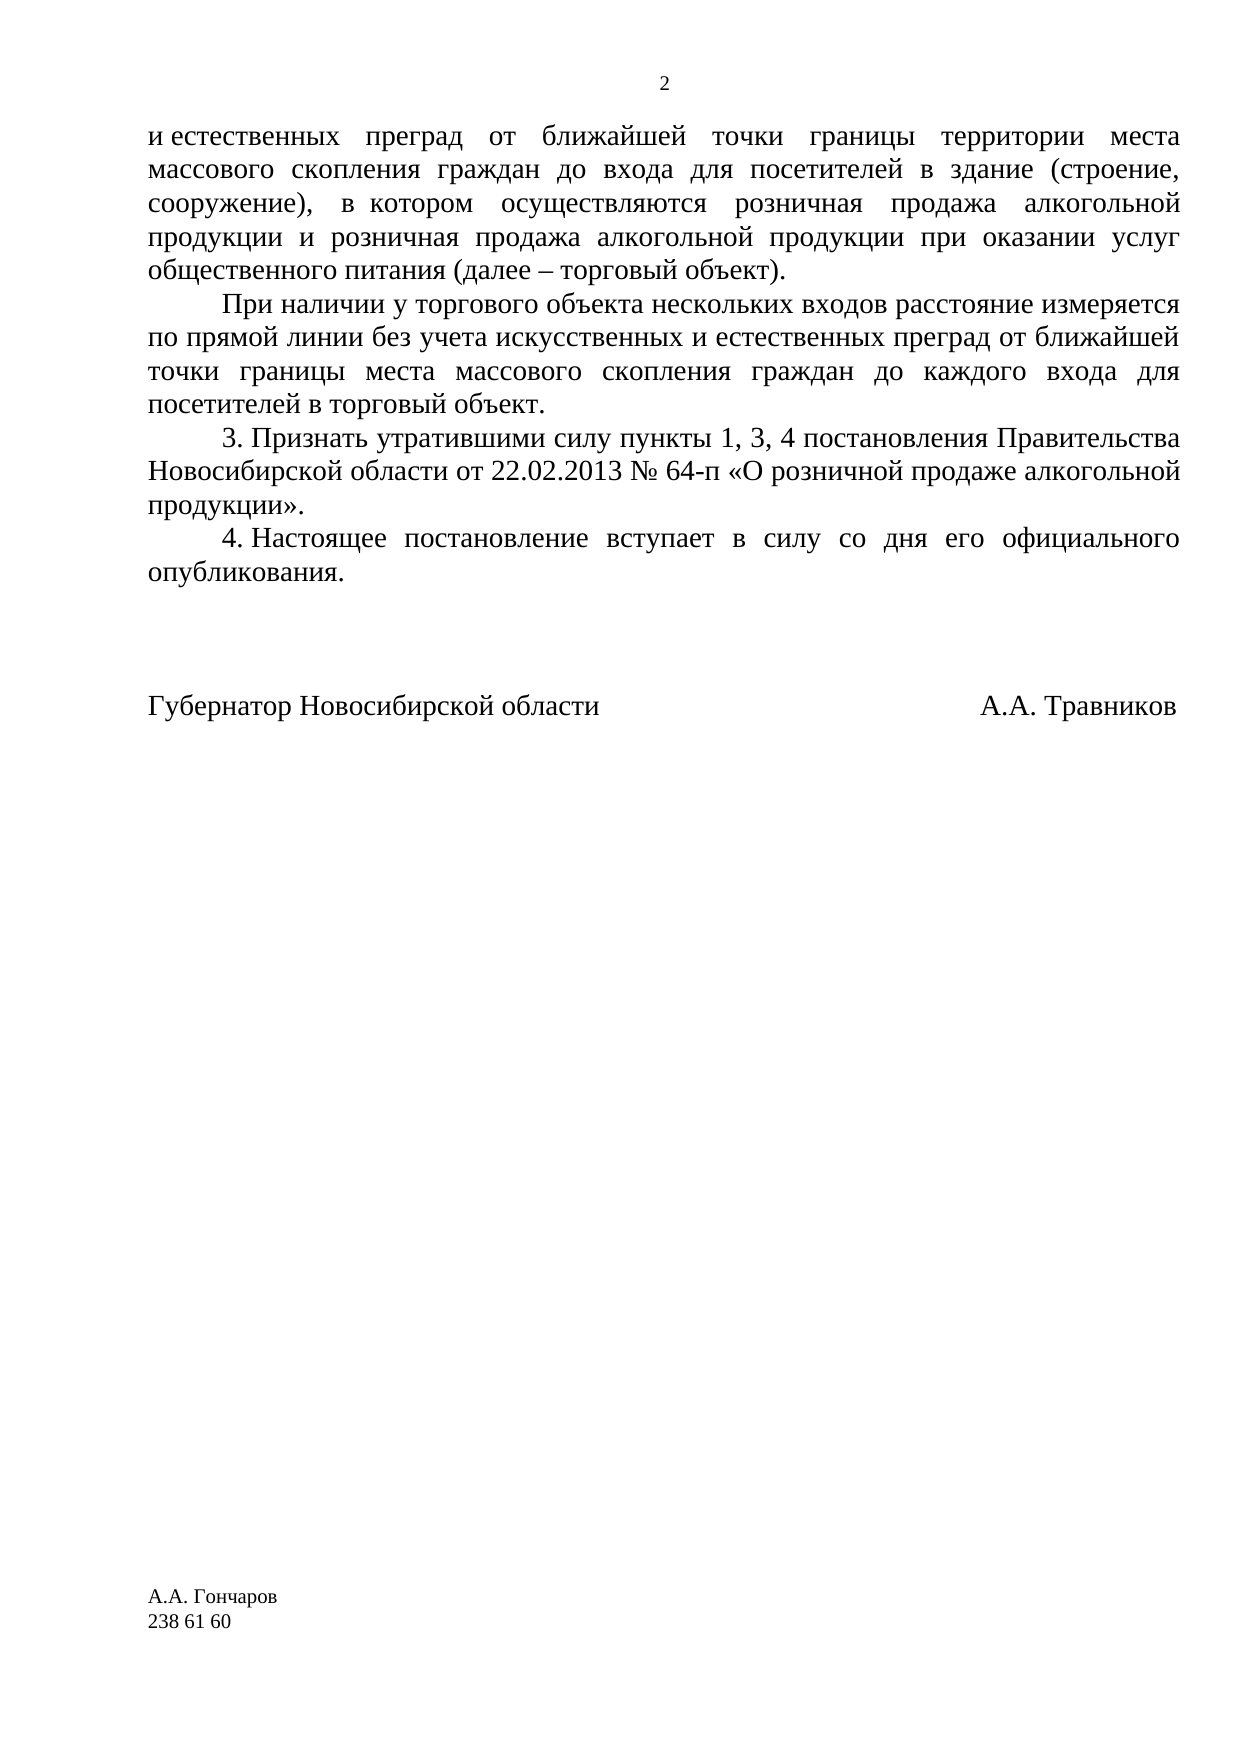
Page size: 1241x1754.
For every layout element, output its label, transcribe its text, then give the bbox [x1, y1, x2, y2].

text 3. Признать утратившими силу пункты 1, 3, 4 постановления Правительства Новосибирской области от 22.02.2013 № 64-п «О розничной продаже алкогольной продукции». [148, 420, 1181, 521]
text Губернатор Новосибирской области А.А. Травников [148, 688, 1181, 722]
text А.А. Гончаров [148, 1584, 1181, 1608]
text 4. Настоящее постановление вступает в силу со дня его официального опубликования. [148, 521, 1181, 588]
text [148, 118, 1181, 286]
text При наличии у торгового объекта нескольких входов расстояние измеряется по прямой линии без учета искусственных и естественных преград от ближайшей точки границы места массового скопления граждан до каждого входа для посетителей в торговый объект. [148, 286, 1181, 420]
text 238 61 60 [148, 1608, 1181, 1633]
